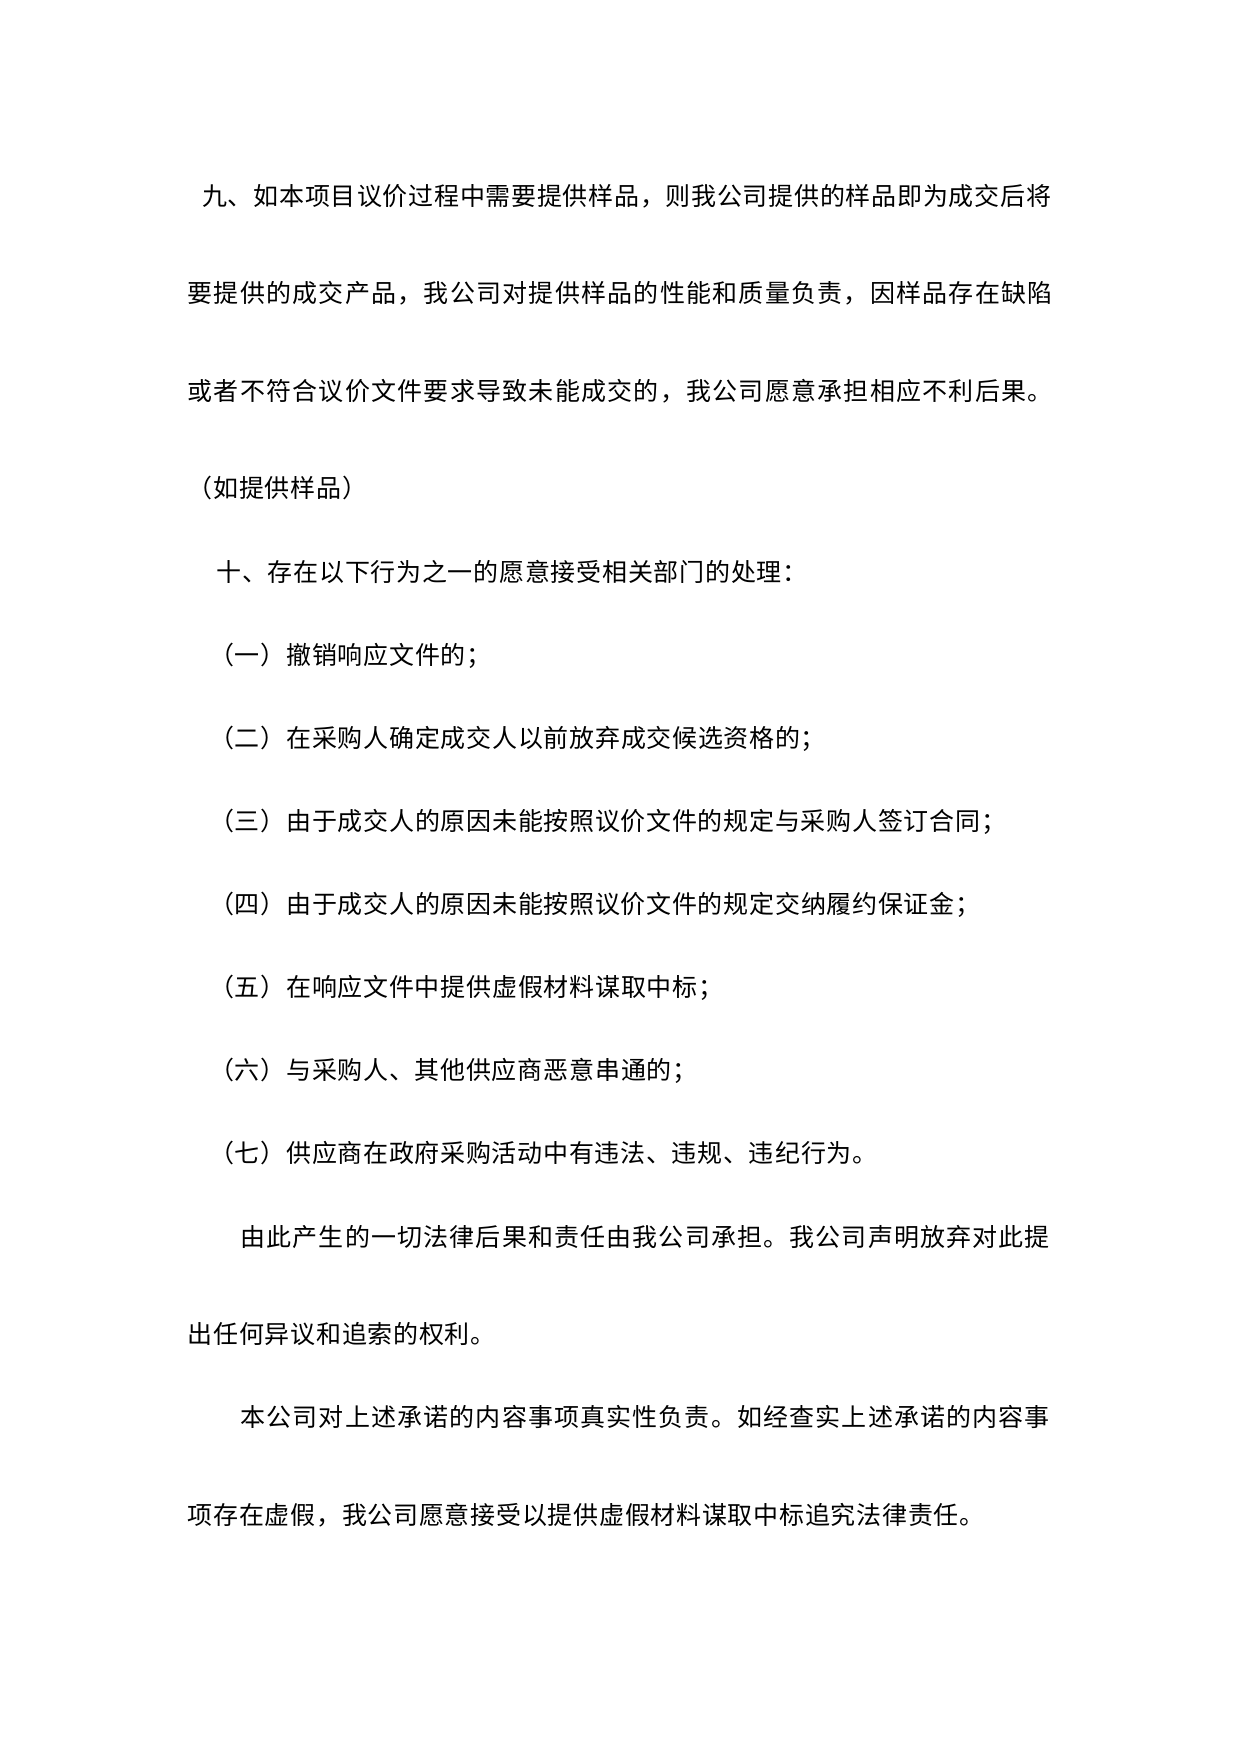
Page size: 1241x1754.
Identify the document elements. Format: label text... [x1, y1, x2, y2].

text （三）由于成交人的原因未能按照议价文件的规定与采购人签订合同； [187, 787, 1053, 852]
text （二）在采购人确定成交人以前放弃成交候选资格的； [187, 704, 1053, 769]
text 本公司对上述承诺的内容事项真实性负责。如经查实上述承诺的内容事项存在虚假，我公司愿意接受以提供虚假材料谋取中标追究法律责任。 [187, 1383, 1053, 1546]
text （六）与采购人、其他供应商恶意串通的； [187, 1036, 1053, 1101]
text 九、如本项目议价过程中需要提供样品，则我公司提供的样品即为成交后将要提供的成交产品，我公司对提供样品的性能和质量负责，因样品存在缺陷或者不符合议价文件要求导致未能成交的，我公司愿意承担相应不利后果。（如提供样品） [187, 162, 1053, 519]
text 十、存在以下行为之一的愿意接受相关部门的处理： [187, 538, 1053, 603]
text （七）供应商在政府采购活动中有违法、违规、违纪行为。 [187, 1119, 1053, 1184]
text （一）撤销响应文件的； [187, 621, 1053, 686]
text （五）在响应文件中提供虚假材料谋取中标； [187, 953, 1053, 1018]
text 由此产生的一切法律后果和责任由我公司承担。我公司声明放弃对此提出任何异议和追索的权利。 [187, 1203, 1053, 1365]
text （四）由于成交人的原因未能按照议价文件的规定交纳履约保证金； [187, 870, 1053, 935]
